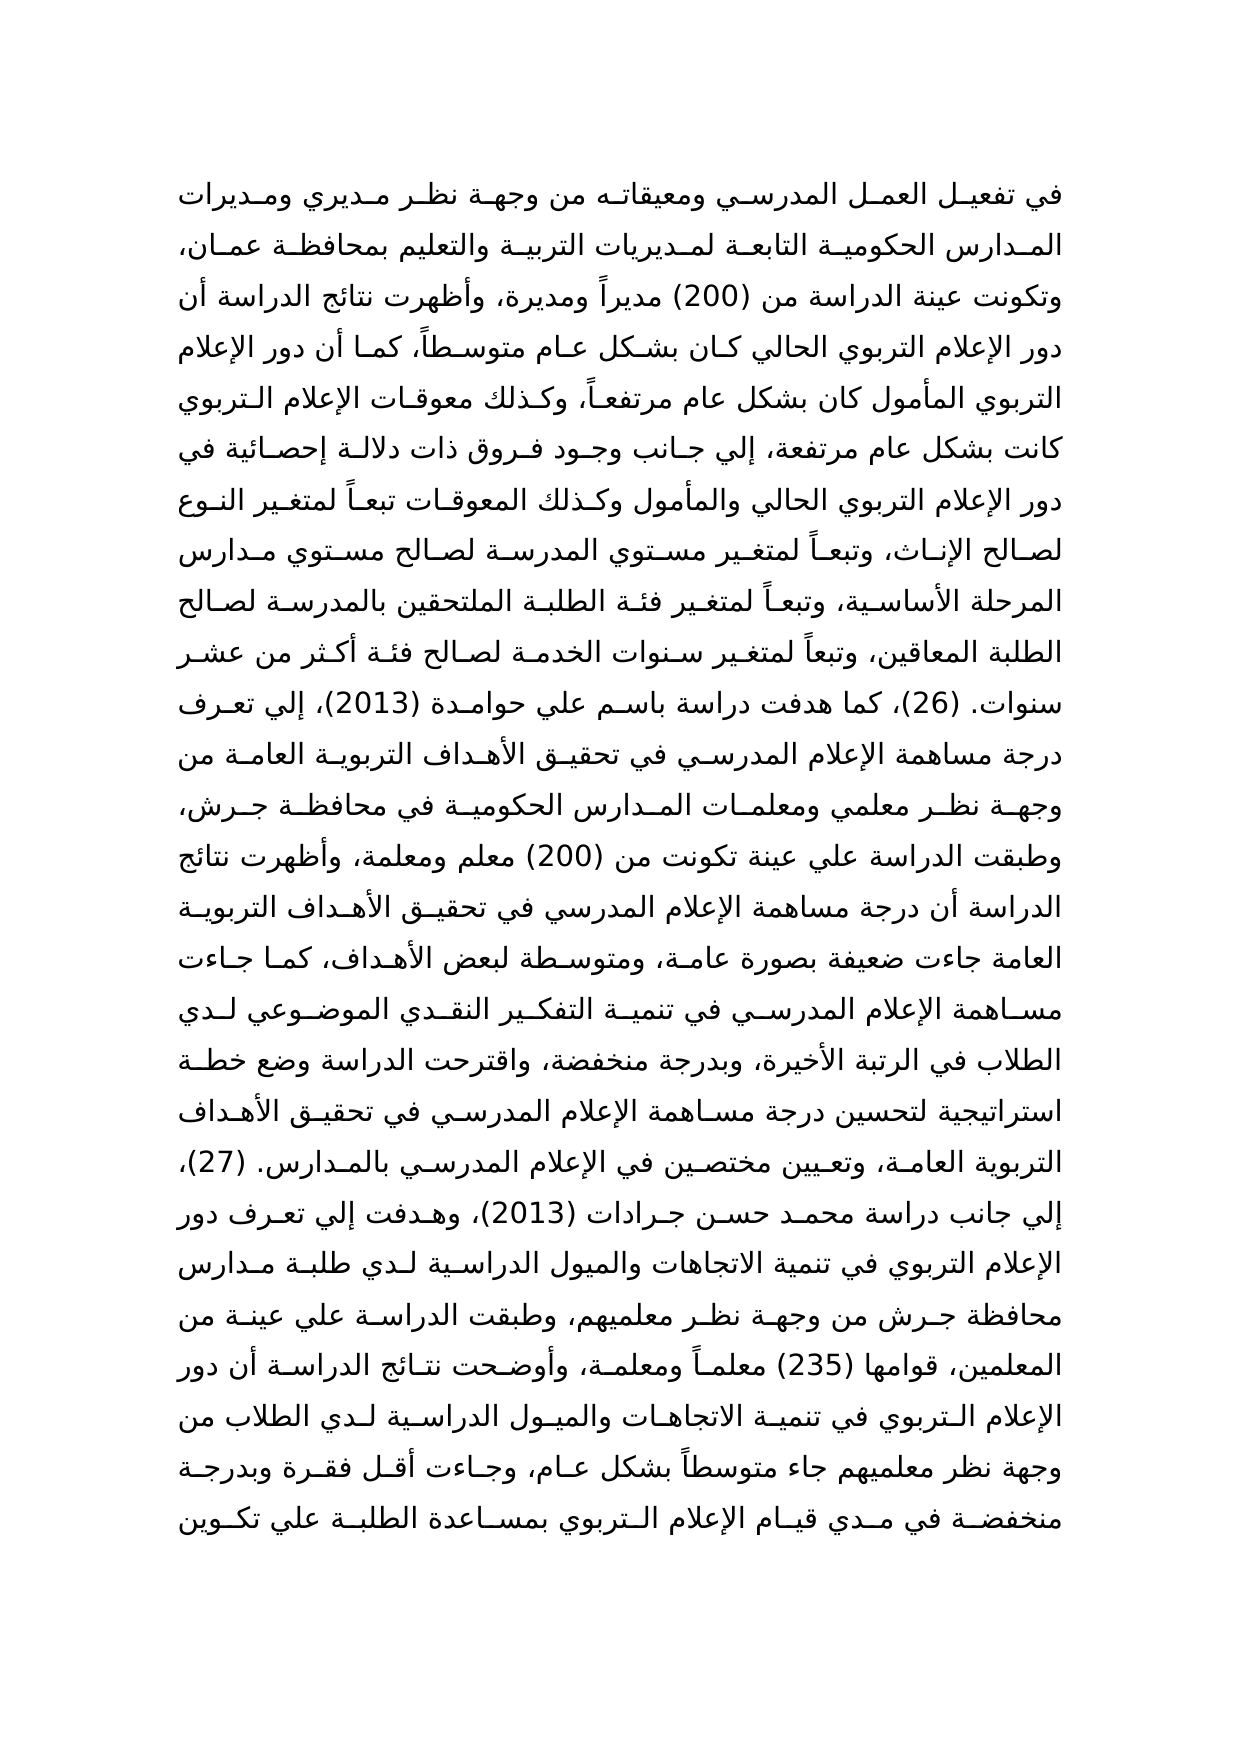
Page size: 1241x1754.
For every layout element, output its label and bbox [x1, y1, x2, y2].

text [177, 177, 1063, 1536]
